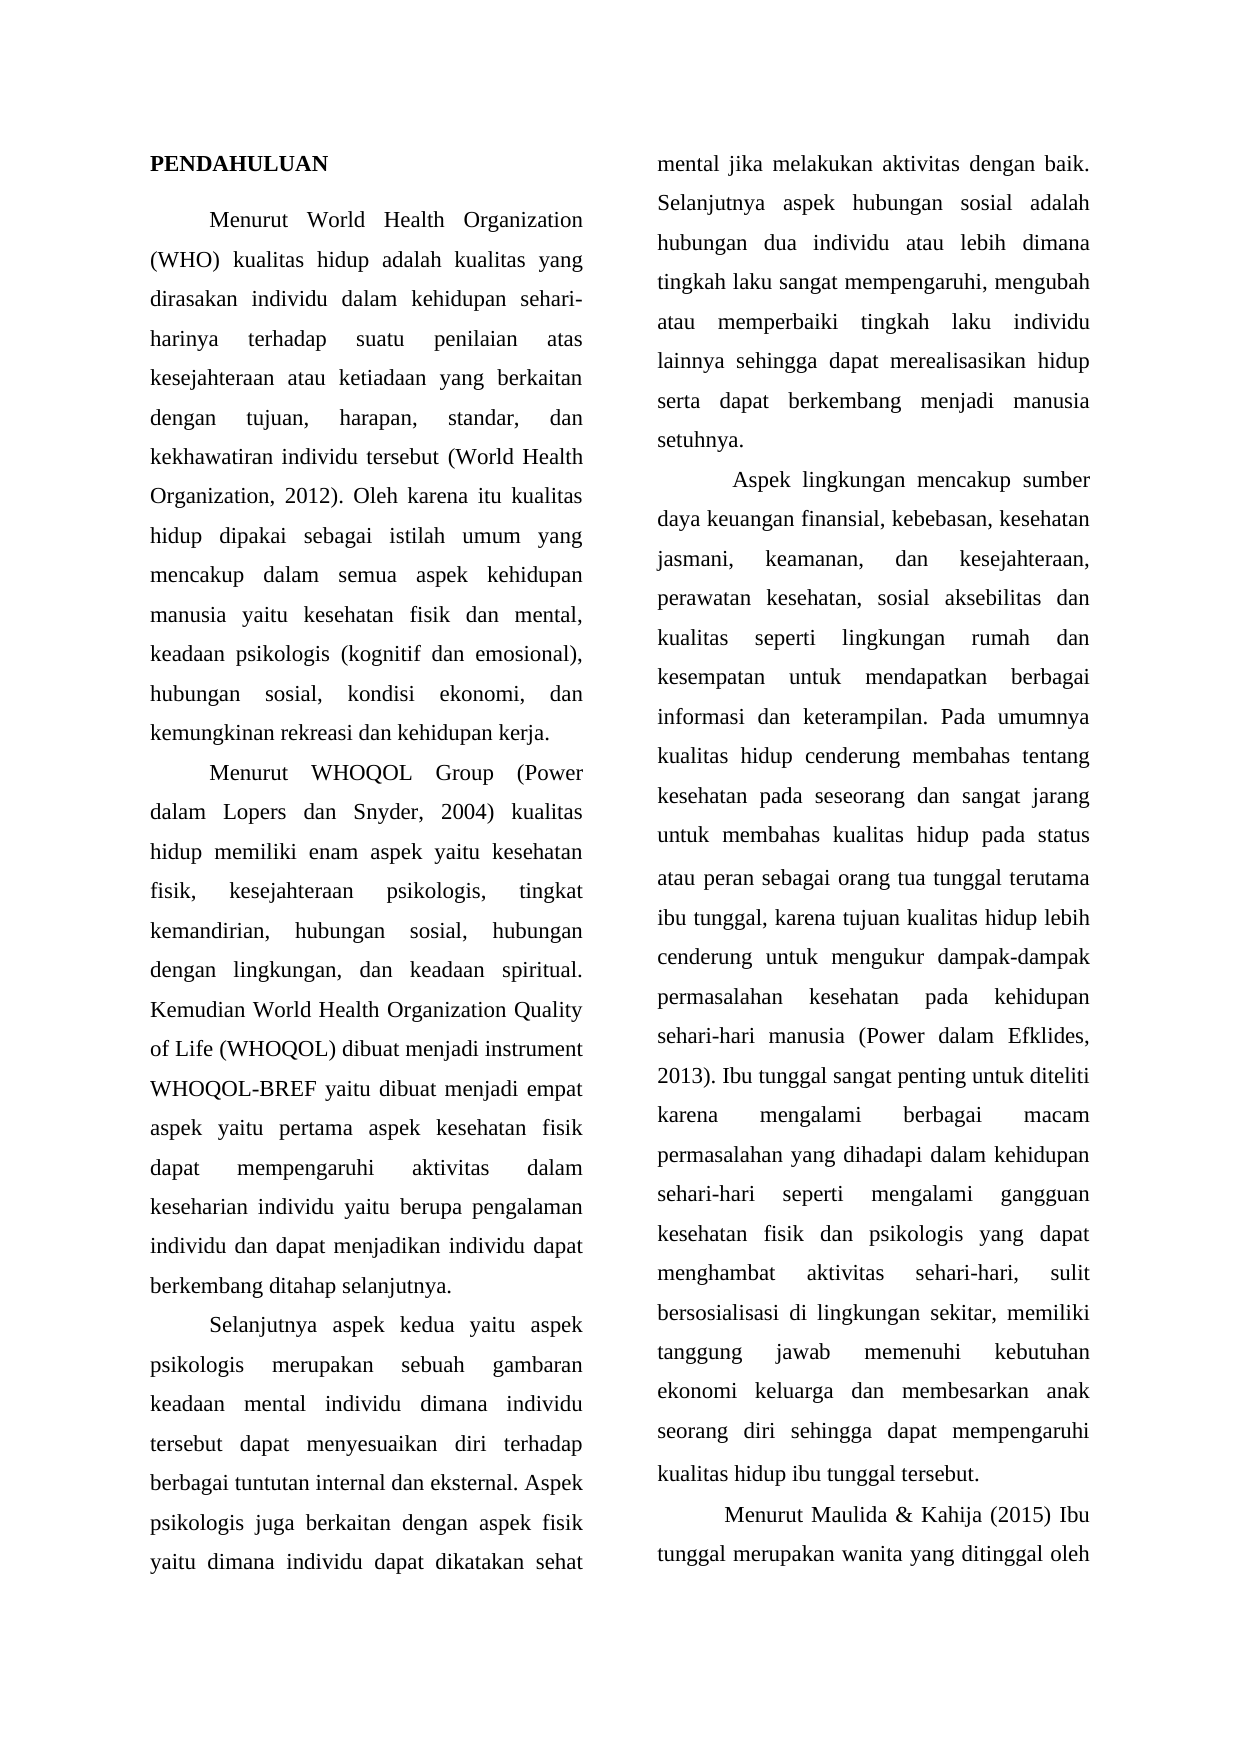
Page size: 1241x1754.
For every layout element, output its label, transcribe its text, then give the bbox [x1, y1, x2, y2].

text Selanjutnya aspek kedua yaitu aspek psikologis merupakan sebuah gambaran keadaan mental individu dimana individu tersebut dapat menyesuaikan diri terhadap berbagai tuntutan internal dan eksternal. Aspek psikologis juga berkaitan dengan aspek fisik yaitu dimana individu dapat dikatakan sehat mental jika melakukan aktivitas dengan baik. Selanjutnya aspek hubungan sosial adalah hubungan dua individu atau lebih dimana tingkah laku sangat mempengaruhi, mengubah atau memperbaiki tingkah laku individu lainnya sehingga dapat merealisasikan hidup serta dapat berkembang menjadi manusia setuhnya. [150, 1312, 583, 1575]
text Aspek lingkungan mencakup sumber daya keuangan finansial, kebebasan, kesehatan jasmani, keamanan, dan kesejahteraan, perawatan kesehatan, sosial aksebilitas dan kualitas seperti lingkungan rumah dan kesempatan untuk mendapatkan berbagai informasi dan keterampilan. Pada umumnya kualitas hidup cenderung membahas tentang kesehatan pada seseorang dan sangat jarang untuk membahas kualitas hidup pada status atau peran sebagai orang tua tunggal terutama ibu tunggal, karena tujuan kualitas hidup lebih cenderung untuk mengukur dampak-dampak permasalahan kesehatan pada kehidupan sehari-hari manusia (Power dalam Efklides, 2013). Ibu tunggal sangat penting untuk diteliti karena mengalami berbagai macam permasalahan yang dihadapi dalam kehidupan sehari-hari seperti mengalami gangguan kesehatan fisik dan psikologis yang dapat menghambat aktivitas sehari-hari, sulit bersosialisasi di lingkungan sekitar, memiliki tanggung jawab memenuhi kebutuhan ekonomi keluarga dan membesarkan anak seorang diri sehingga dapat mempengaruhi kualitas hidup ibu tunggal tersebut. [657, 466, 1090, 1486]
text Menurut World Health Organization (WHO) kualitas hidup adalah kualitas yang dirasakan individu dalam kehidupan sehari-harinya terhadap suatu penilaian atas kesejahteraan atau ketiadaan yang berkaitan dengan tujuan, harapan, standar, dan kekhawatiran individu tersebut (World Health Organization, 2012). Oleh karena itu kualitas hidup dipakai sebagai istilah umum yang mencakup dalam semua aspek kehidupan manusia yaitu kesehatan fisik dan mental, keadaan psikologis (kognitif dan emosional), hubungan sosial, kondisi ekonomi, dan kemungkinan rekreasi dan kehidupan kerja. [150, 206, 583, 746]
text PENDAHULUAN [150, 150, 583, 176]
text Selanjutnya aspek kedua yaitu aspek psikologis merupakan sebuah gambaran keadaan mental individu dimana individu tersebut dapat menyesuaikan diri terhadap berbagai tuntutan internal dan eksternal. Aspek psikologis juga berkaitan dengan aspek fisik yaitu dimana individu dapat dikatakan sehat mental jika melakukan aktivitas dengan baik. Selanjutnya aspek hubungan sosial adalah hubungan dua individu atau lebih dimana tingkah laku sangat mempengaruhi, mengubah atau memperbaiki tingkah laku individu lainnya sehingga dapat merealisasikan hidup serta dapat berkembang menjadi manusia setuhnya. [657, 150, 1090, 453]
text Menurut WHOQOL Group (Power dalam Lopers dan Snyder, 2004) kualitas hidup memiliki enam aspek yaitu kesehatan fisik, kesejahteraan psikologis, tingkat kemandirian, hubungan sosial, hubungan dengan lingkungan, dan keadaan spiritual. Kemudian World Health Organization Quality of Life (WHOQOL) dibuat menjadi instrument WHOQOL-BREF yaitu dibuat menjadi empat aspek yaitu pertama aspek kesehatan fisik dapat mempengaruhi aktivitas dalam keseharian individu yaitu berupa pengalaman individu dan dapat menjadikan individu dapat berkembang ditahap selanjutnya. [150, 759, 583, 1298]
